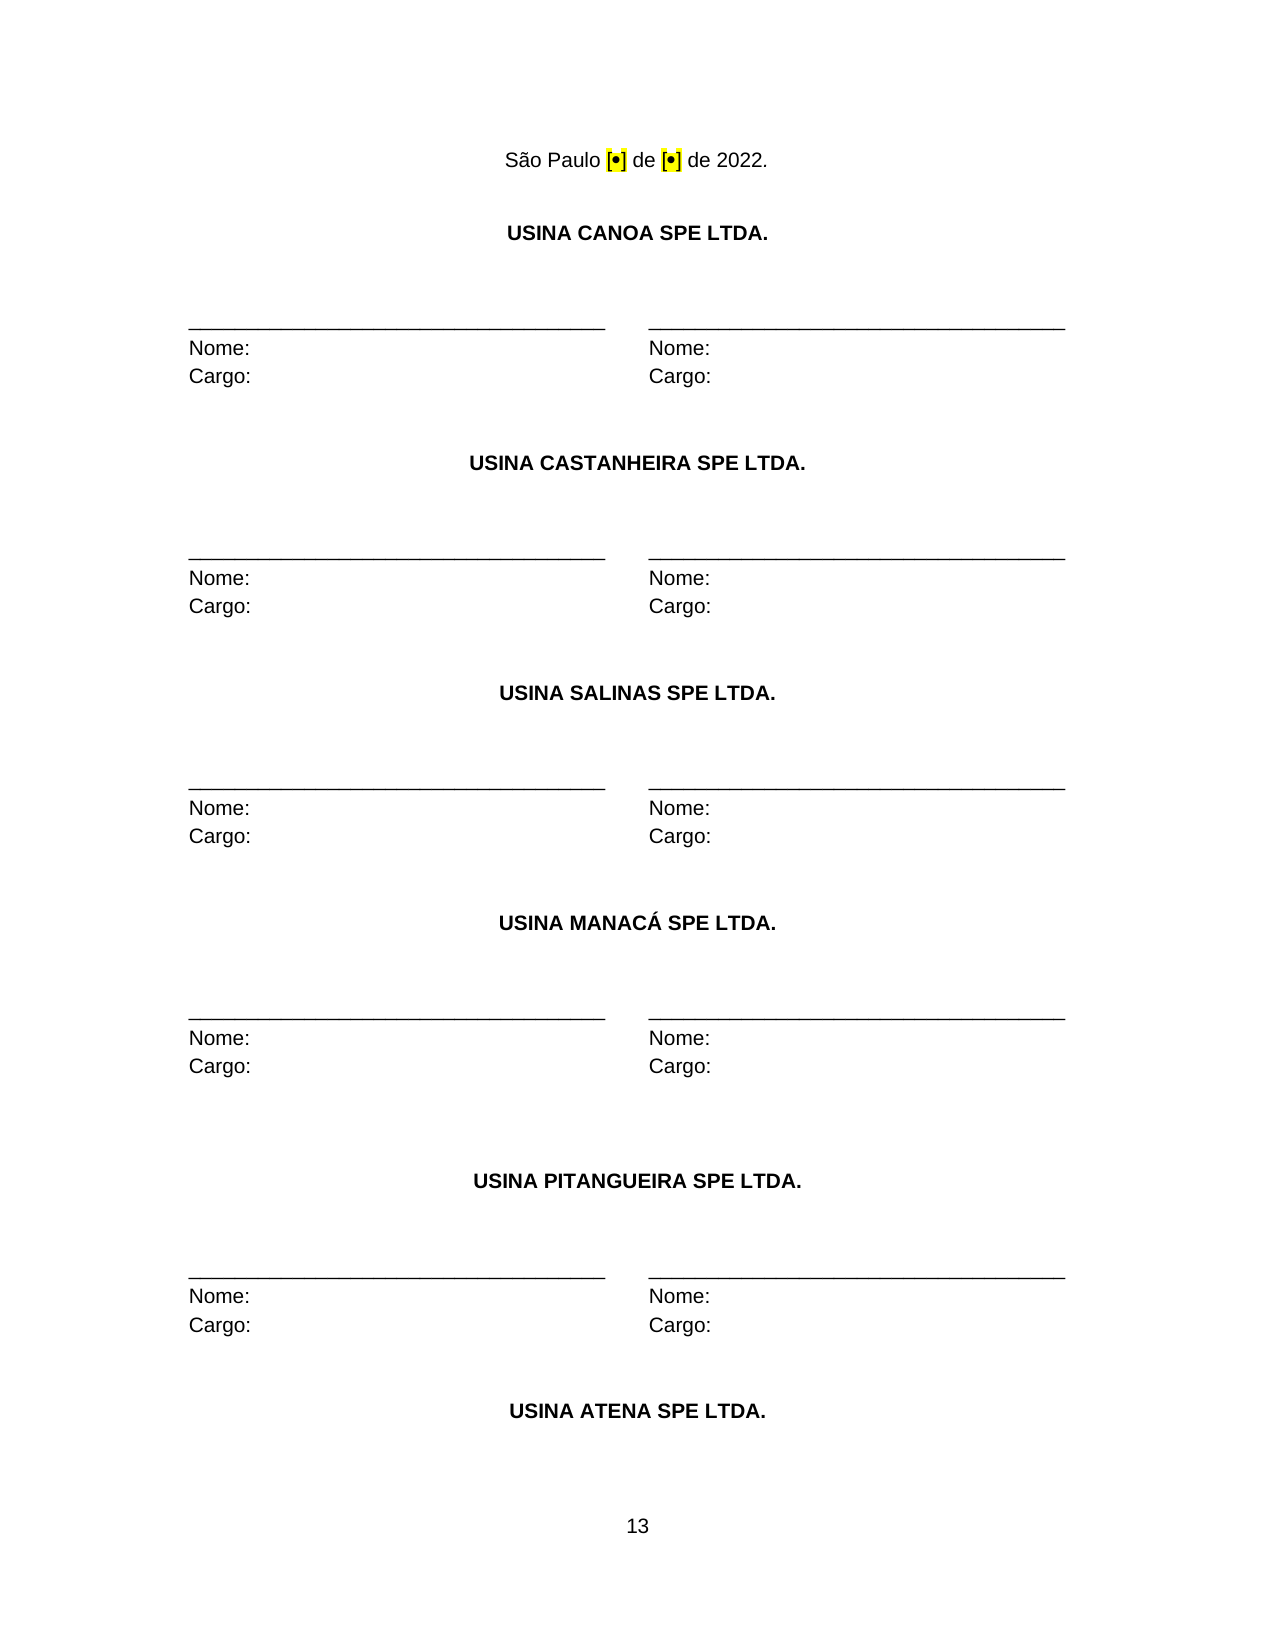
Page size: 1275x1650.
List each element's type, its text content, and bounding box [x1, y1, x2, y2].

table_header ____________________________________ Nome: Cargo: [177, 997, 637, 1083]
text USINA CANOA SPE LTDA. [177, 220, 1098, 244]
text USINA CASTANHEIRA SPE LTDA. [177, 450, 1098, 474]
text São Paulo [] de [] de 2022. [682, 148, 1098, 172]
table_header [638, 1255, 1098, 1342]
table_header ____________________________________ Nome: Cargo: [177, 537, 637, 623]
text USINA SALINAS SPE LTDA. [177, 680, 1098, 704]
table_header ____________________________________ Nome: Cargo: [638, 767, 1098, 853]
table_header ____________________________________ Nome: Cargo: [177, 307, 637, 393]
table_header ____________________________________ Nome: Cargo: [177, 767, 637, 853]
table_header ____________________________________ Nome: Cargo: [638, 537, 1098, 623]
text São Paulo [] de [] de 2022. [177, 148, 606, 172]
table_header ____________________________________ Nome: Cargo: [638, 997, 1098, 1083]
table_header ____________________________________ Nome: Cargo: [638, 307, 1098, 393]
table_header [177, 1255, 637, 1342]
text USINA PITANGUEIRA SPE LTDA. [177, 1169, 1098, 1193]
text USINA MANACÁ SPE LTDA. [177, 910, 1098, 934]
text USINA ATENA SPE LTDA. [177, 1399, 1098, 1423]
